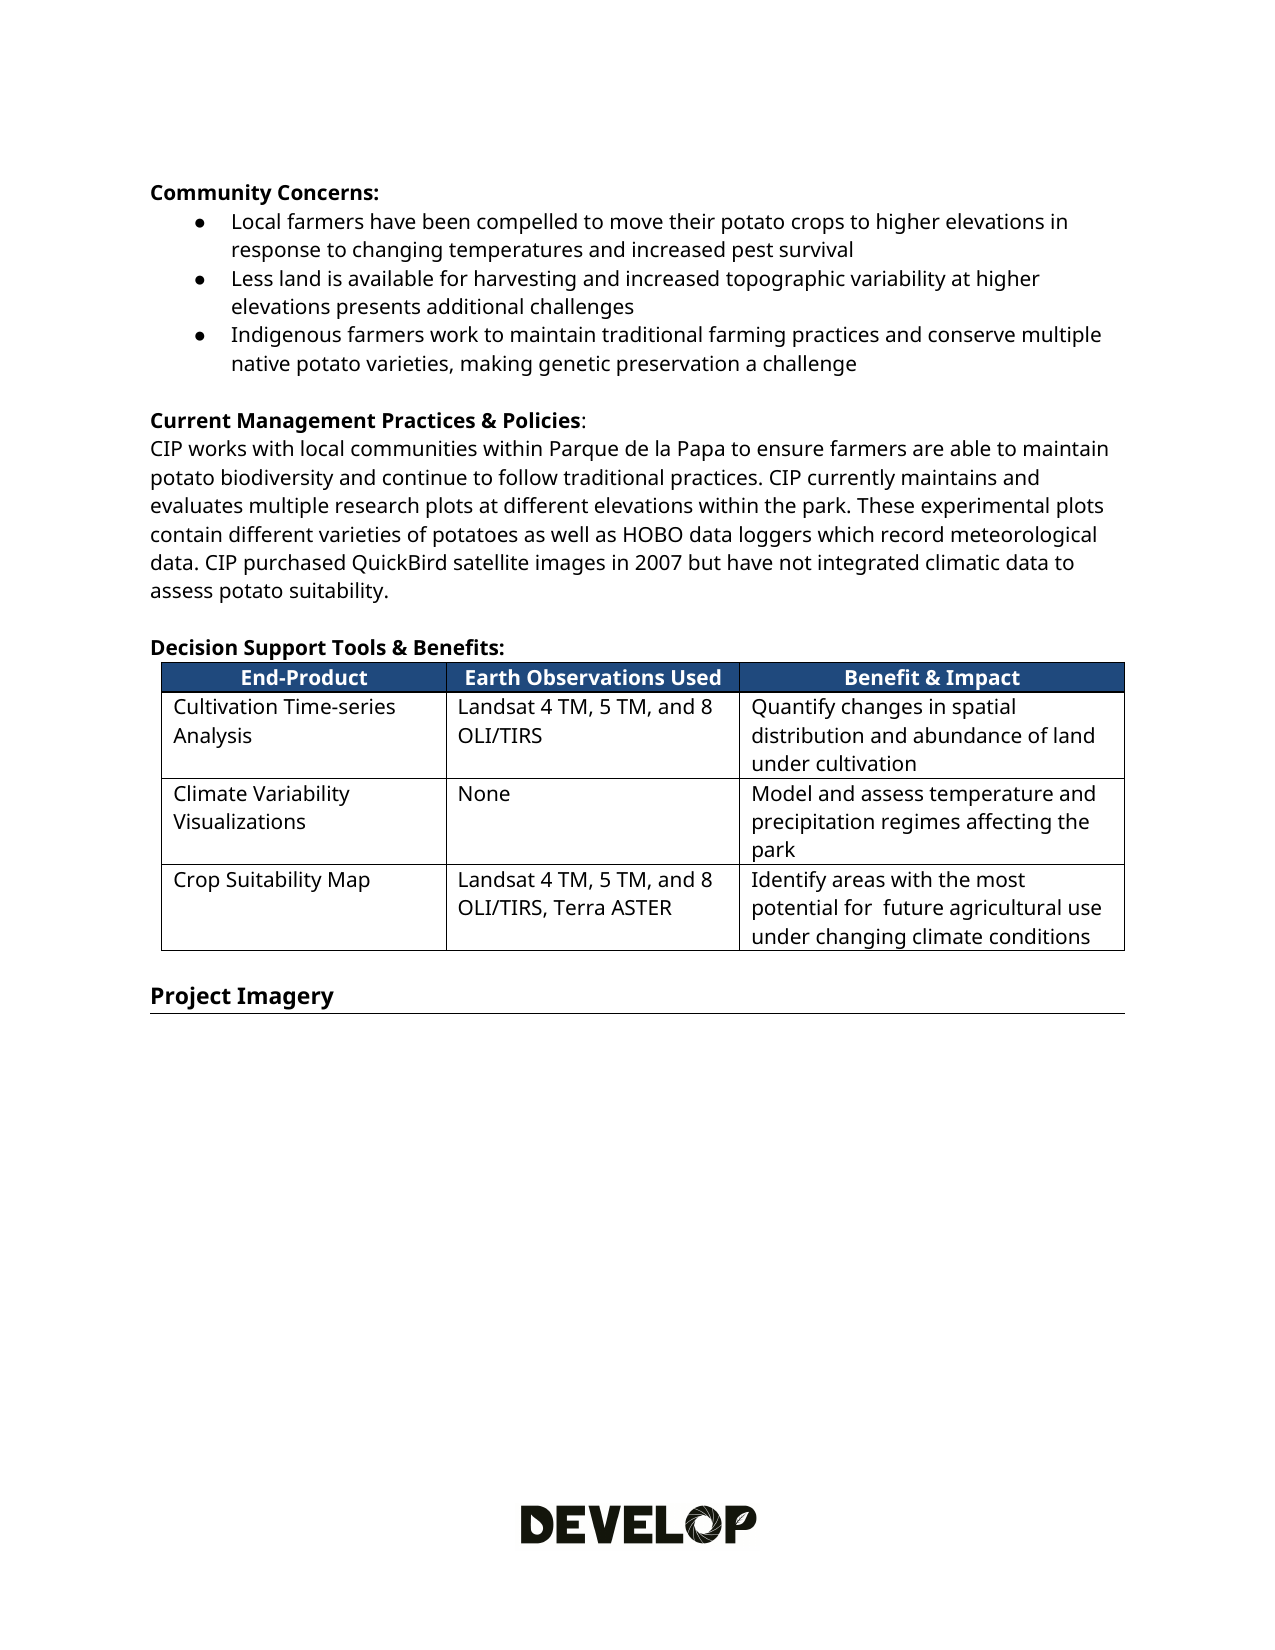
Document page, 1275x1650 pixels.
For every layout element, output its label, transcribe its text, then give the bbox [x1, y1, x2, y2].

picture [514, 1503, 761, 1551]
text Project Imagery [150, 980, 1125, 1013]
table_cell Identify areas with the most potential for future agricultural use under changing climate conditions [740, 865, 1124, 950]
table_header Benefit & Impact [740, 663, 1124, 691]
table_cell Cultivation Time-series Analysis [162, 693, 446, 778]
table_cell Quantify changes in spatial distribution and abundance of land under cultivation [740, 693, 1124, 778]
table_header End-Product [162, 663, 446, 691]
list Less land is available for harvesting and increased topographic variability at higher elevations presents additional challenges [193, 264, 1125, 321]
table_cell Landsat 4 TM, 5 TM, and 8 OLI/TIRS [447, 693, 739, 778]
table_cell None [447, 779, 739, 864]
table_cell Climate Variability Visualizations [162, 779, 446, 864]
table_cell Landsat 4 TM, 5 TM, and 8 OLI/TIRS, Terra ASTER [447, 865, 739, 950]
table_header Earth Observations Used [447, 663, 739, 691]
text CIP works with local communities within Parque de la Papa to ensure farmers are able to maintain potato biodiversity and continue to follow traditional practices. CIP currently maintains and evaluates multiple research plots at different elevations within the park. These experimental plots contain different varieties of potatoes as well as HOBO data loggers which record meteorological data. CIP purchased QuickBird satellite images in 2007 but have not integrated climatic data to assess potato suitability. [150, 434, 1125, 605]
list Indigenous farmers work to maintain traditional farming practices and conserve multiple native potato varieties, making genetic preservation a challenge [193, 321, 1125, 377]
text Community Concerns: [150, 178, 1125, 207]
text Current Management Practices & Policies: [150, 406, 1125, 434]
list Local farmers have been compelled to move their potato crops to higher elevations in response to changing temperatures and increased pest survival [193, 207, 1125, 264]
text Decision Support Tools & Benefits: [150, 633, 1125, 662]
table_cell Model and assess temperature and precipitation regimes affecting the park [740, 779, 1124, 864]
table_cell Crop Suitability Map [162, 865, 446, 950]
